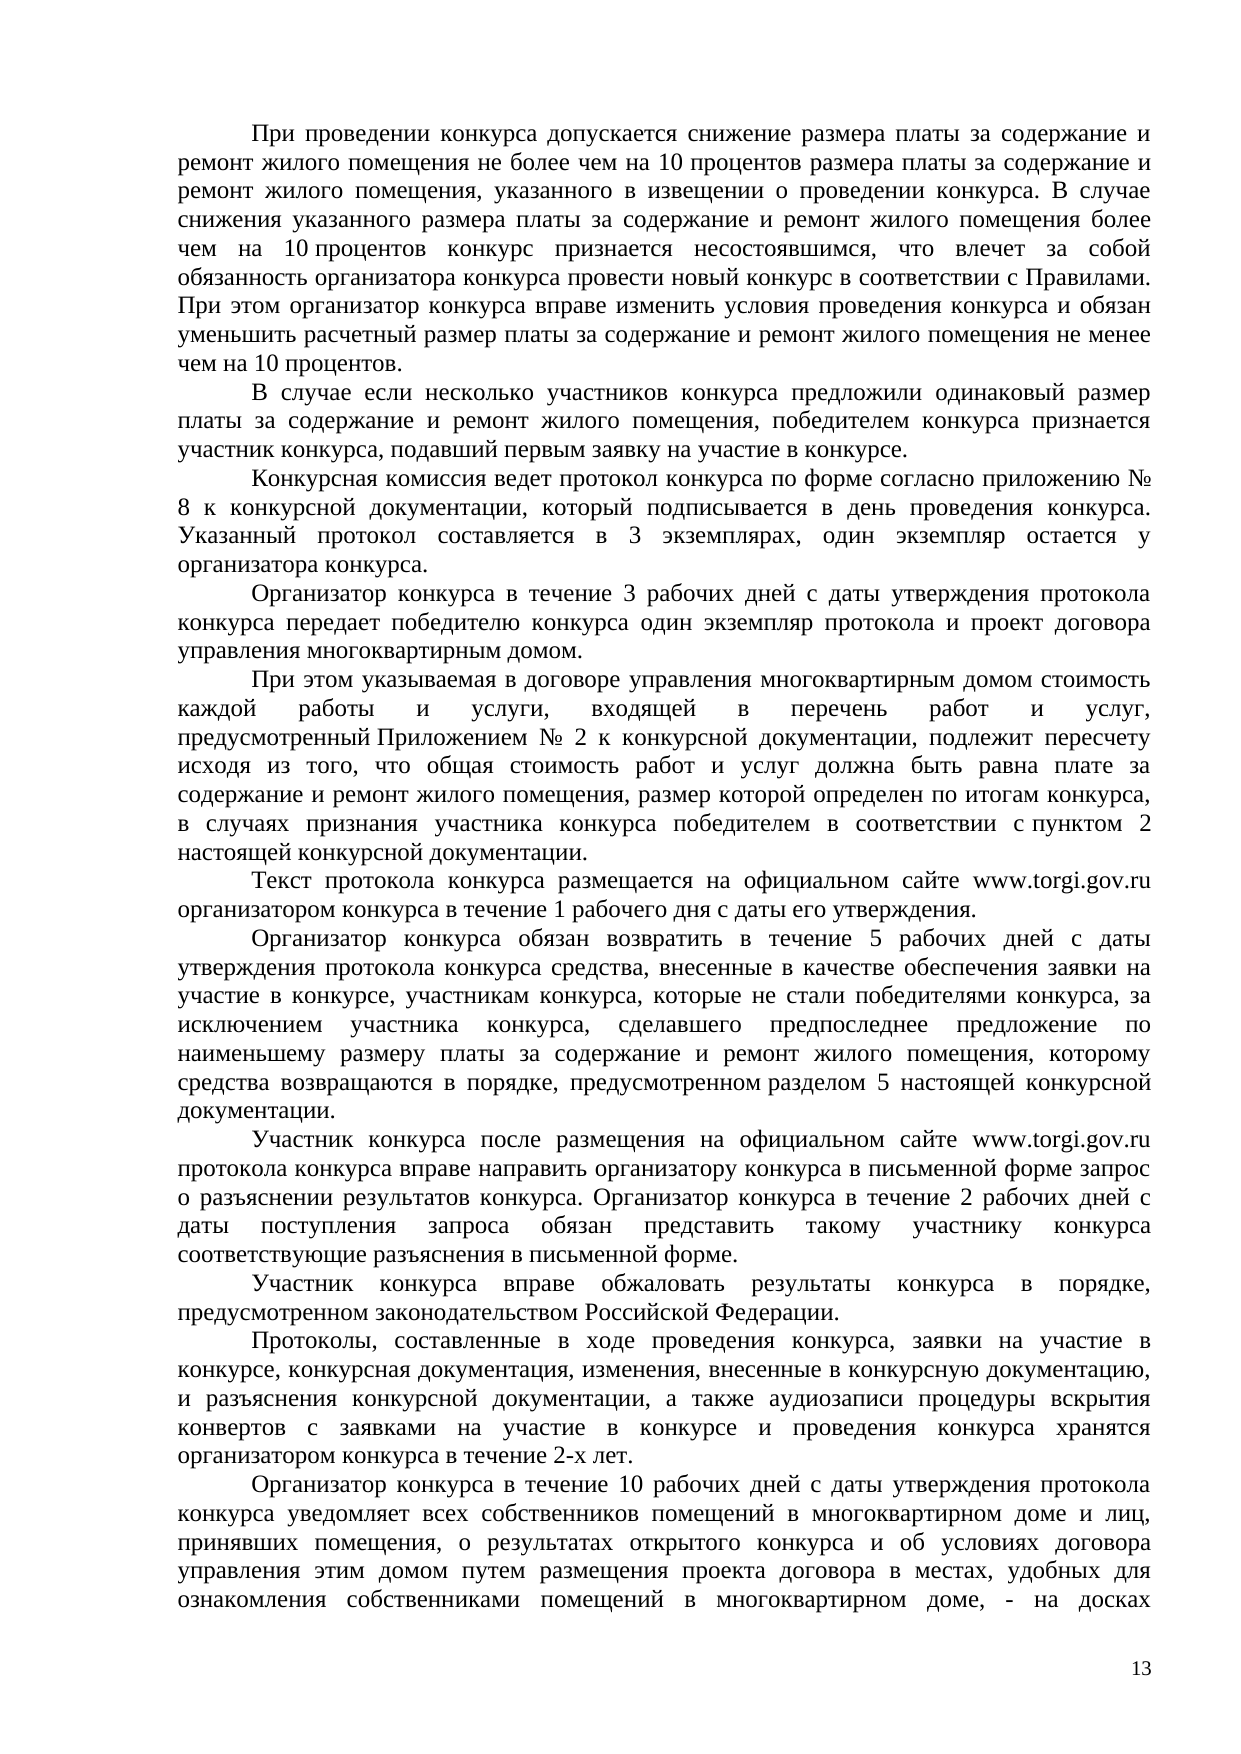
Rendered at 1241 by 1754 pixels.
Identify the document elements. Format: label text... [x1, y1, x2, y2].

text В случае если несколько участников конкурса предложили одинаковый размер платы за содержание и ремонт жилого помещения, победителем конкурса признается участник конкурса, подавший первым заявку на участие в конкурсе. [177, 377, 1152, 463]
text Участник конкурса после размещения на официальном сайте www.torgi.gov.ru протокола конкурса вправе направить организатору конкурса в письменной форме запрос о разъяснении результатов конкурса. Организатор конкурса в течение 2 рабочих дней с даты поступления запроса обязан представить такому участнику конкурса соответствующие разъяснения в письменной форме. [177, 1124, 1152, 1268]
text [177, 1469, 1152, 1613]
text При этом указываемая в договоре управления многоквартирным домом стоимость каждой работы и услуги, входящей в перечень работ и услуг, предусмотренный Приложением № 2 к конкурсной документации, подлежит пересчету исходя из того, что общая стоимость работ и услуг должна быть равна плате за содержание и ремонт жилого помещения, размер которой определен по итогам конкурса, в случаях признания участника конкурса победителем в соответствии с пунктом 2 настоящей конкурсной документации. [177, 664, 1152, 866]
text Конкурсная комиссия ведет протокол конкурса по форме согласно приложению № 8 к конкурсной документации, который подписывается в день проведения конкурса. Указанный протокол составляется в 3 экземплярах, один экземпляр остается у организатора конкурса. [177, 463, 1152, 578]
text Протоколы, составленные в ходе проведения конкурса, заявки на участие в конкурсе, конкурсная документация, изменения, внесенные в конкурсную документацию, и разъяснения конкурсной документации, а также аудиозаписи процедуры вскрытия конвертов с заявками на участие в конкурсе и проведения конкурса хранятся организатором конкурса в течение 2-х лет. [177, 1326, 1152, 1469]
text Участник конкурса вправе обжаловать результаты конкурса в порядке, предусмотренном законодательством Российской Федерации. [177, 1268, 1152, 1326]
text При проведении конкурса допускается снижение размера платы за содержание и ремонт жилого помещения не более чем на 10 процентов размера платы за содержание и ремонт жилого помещения, указанного в извещении о проведении конкурса. В случае снижения указанного размера платы за содержание и ремонт жилого помещения более чем на 10 процентов конкурс признается несостоявшимся, что влечет за собой обязанность организатора конкурса провести новый конкурс в соответствии с Правилами. При этом организатор конкурса вправе изменить условия проведения конкурса и обязан уменьшить расчетный размер платы за содержание и ремонт жилого помещения не менее чем на 10 процентов. [177, 118, 1152, 377]
text Организатор конкурса в течение 3 рабочих дней с даты утверждения протокола конкурса передает победителю конкурса один экземпляр протокола и проект договора управления многоквартирным домом. [177, 578, 1152, 664]
text Текст протокола конкурса размещается на официальном сайте www.torgi.gov.ru организатором конкурса в течение 1 рабочего дня с даты его утверждения. [177, 866, 1152, 923]
text Организатор конкурса обязан возвратить в течение 5 рабочих дней с даты утверждения протокола конкурса средства, внесенные в качестве обеспечения заявки на участие в конкурсе, участникам конкурса, которые не стали победителями конкурса, за исключением участника конкурса, сделавшего предпоследнее предложение по наименьшему размеру платы за содержание и ремонт жилого помещения, которому средства возвращаются в порядке, предусмотренном разделом 5 настоящей конкурсной документации. [177, 923, 1152, 1124]
